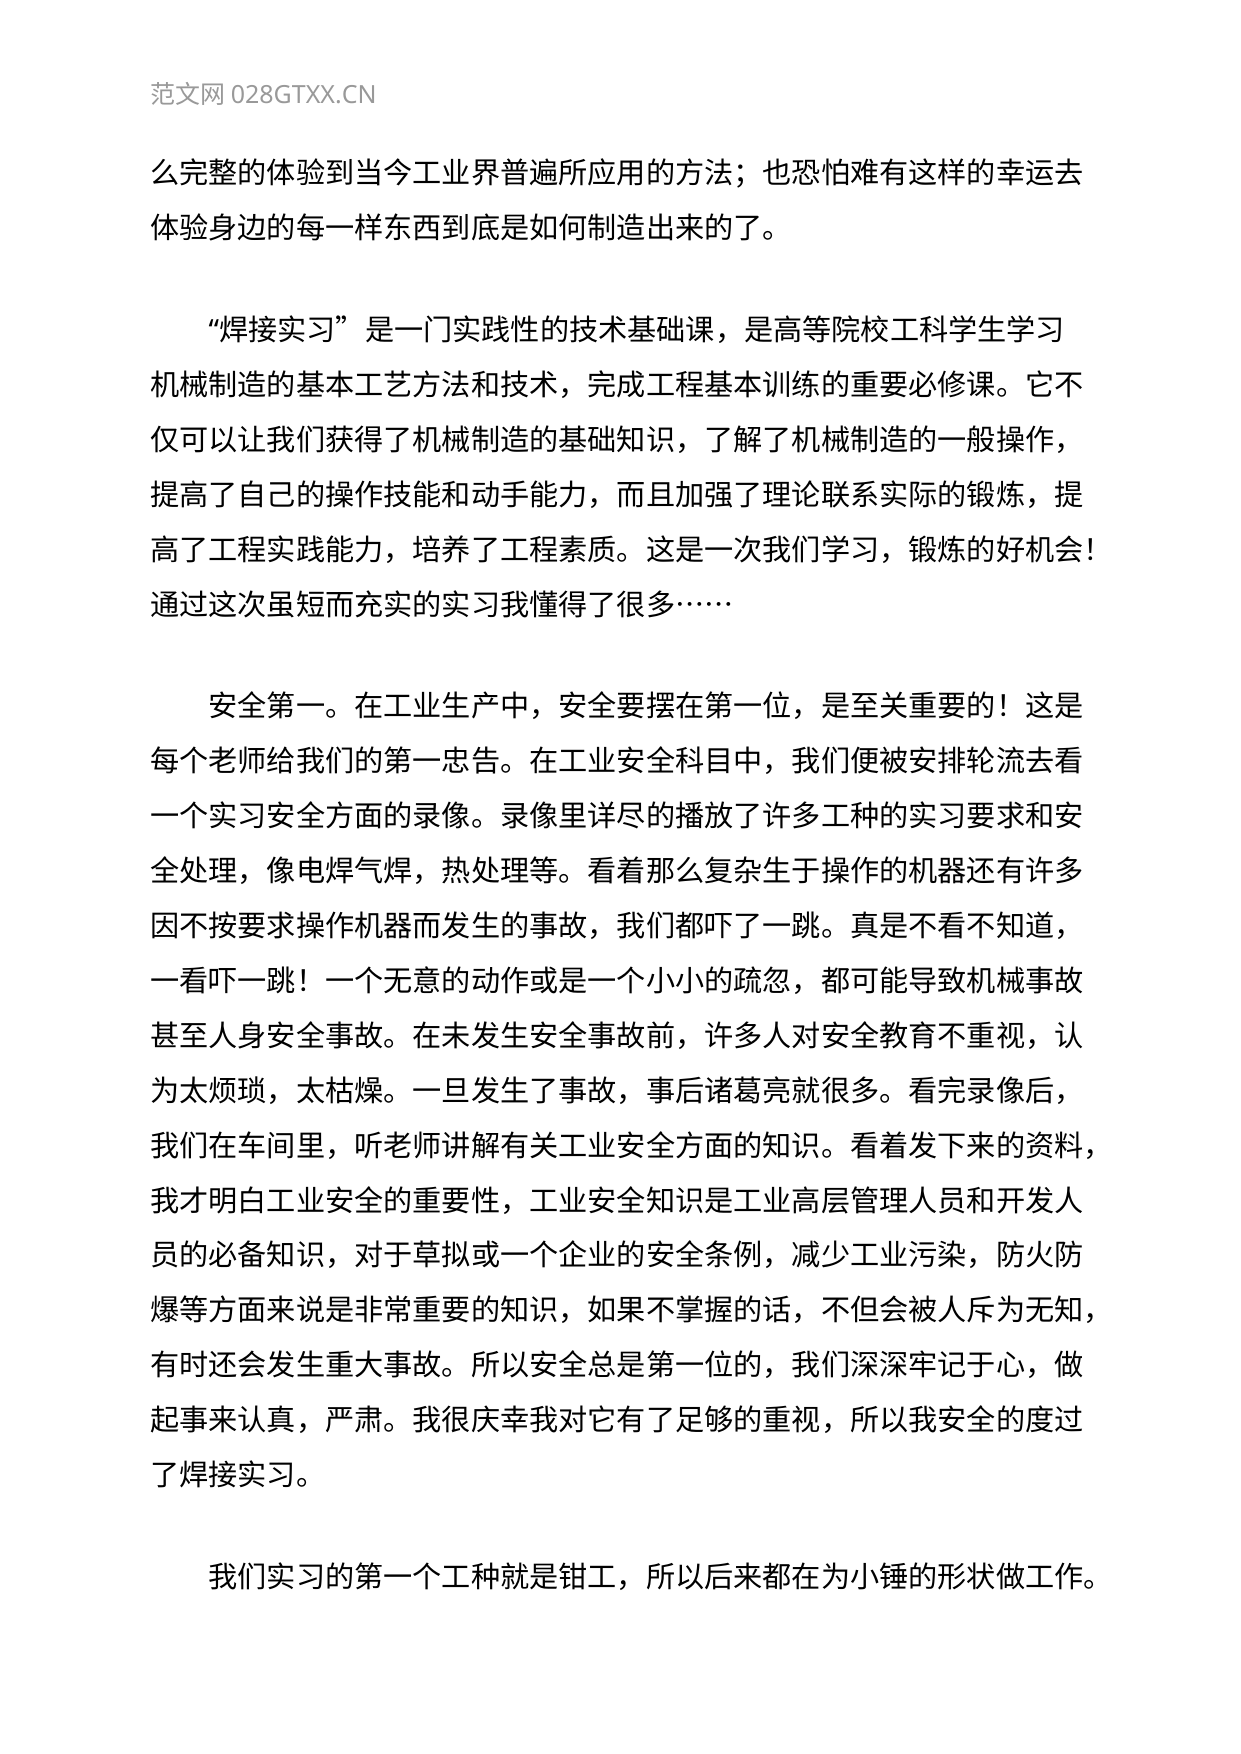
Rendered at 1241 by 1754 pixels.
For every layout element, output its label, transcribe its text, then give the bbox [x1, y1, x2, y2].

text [150, 1553, 1090, 1596]
text 安全第一。在工业生产中，安全要摆在第一位，是至关重要的！这是每个老师给我们的第一忠告。在工业安全科目中，我们便被安排轮流去看一个实习安全方面的录像。录像里详尽的播放了许多工种的实习要求和安全处理，像电焊气焊，热处理等。看着那么复杂生于操作的机器还有许多因不按要求操作机器而发生的事故，我们都吓了一跳。真是不看不知道，一看吓一跳！一个无意的动作或是一个小小的疏忽，都可能导致机械事故甚至人身安全事故。在未发生安全事故前，许多人对安全教育不重视，认为太烦琐，太枯燥。一旦发生了事故，事后诸葛亮就很多。看完录像后，我们在车间里，听老师讲解有关工业安全方面的知识。看着发下来的资料，我才明白工业安全的重要性，工业安全知识是工业高层管理人员和开发人员的必备知识，对于草拟或一个企业的安全条例，减少工业污染，防火防爆等方面来说是非常重要的知识，如果不掌握的话，不但会被人斥为无知，有时还会发生重大事故。所以安全总是第一位的，我们深深牢记于心，做起事来认真，严肃。我很庆幸我对它有了足够的重视，所以我安全的度过了焊接实习。 [150, 683, 1090, 1494]
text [150, 150, 1090, 247]
text “焊接实习”是一门实践性的技术基础课，是高等院校工科学生学习机械制造的基本工艺方法和技术，完成工程基本训练的重要必修课。它不仅可以让我们获得了机械制造的基础知识，了解了机械制造的一般操作，提高了自己的操作技能和动手能力，而且加强了理论联系实际的锻炼，提高了工程实践能力，培养了工程素质。这是一次我们学习，锻炼的好机会！通过这次虽短而充实的实习我懂得了很多…… [150, 307, 1090, 623]
